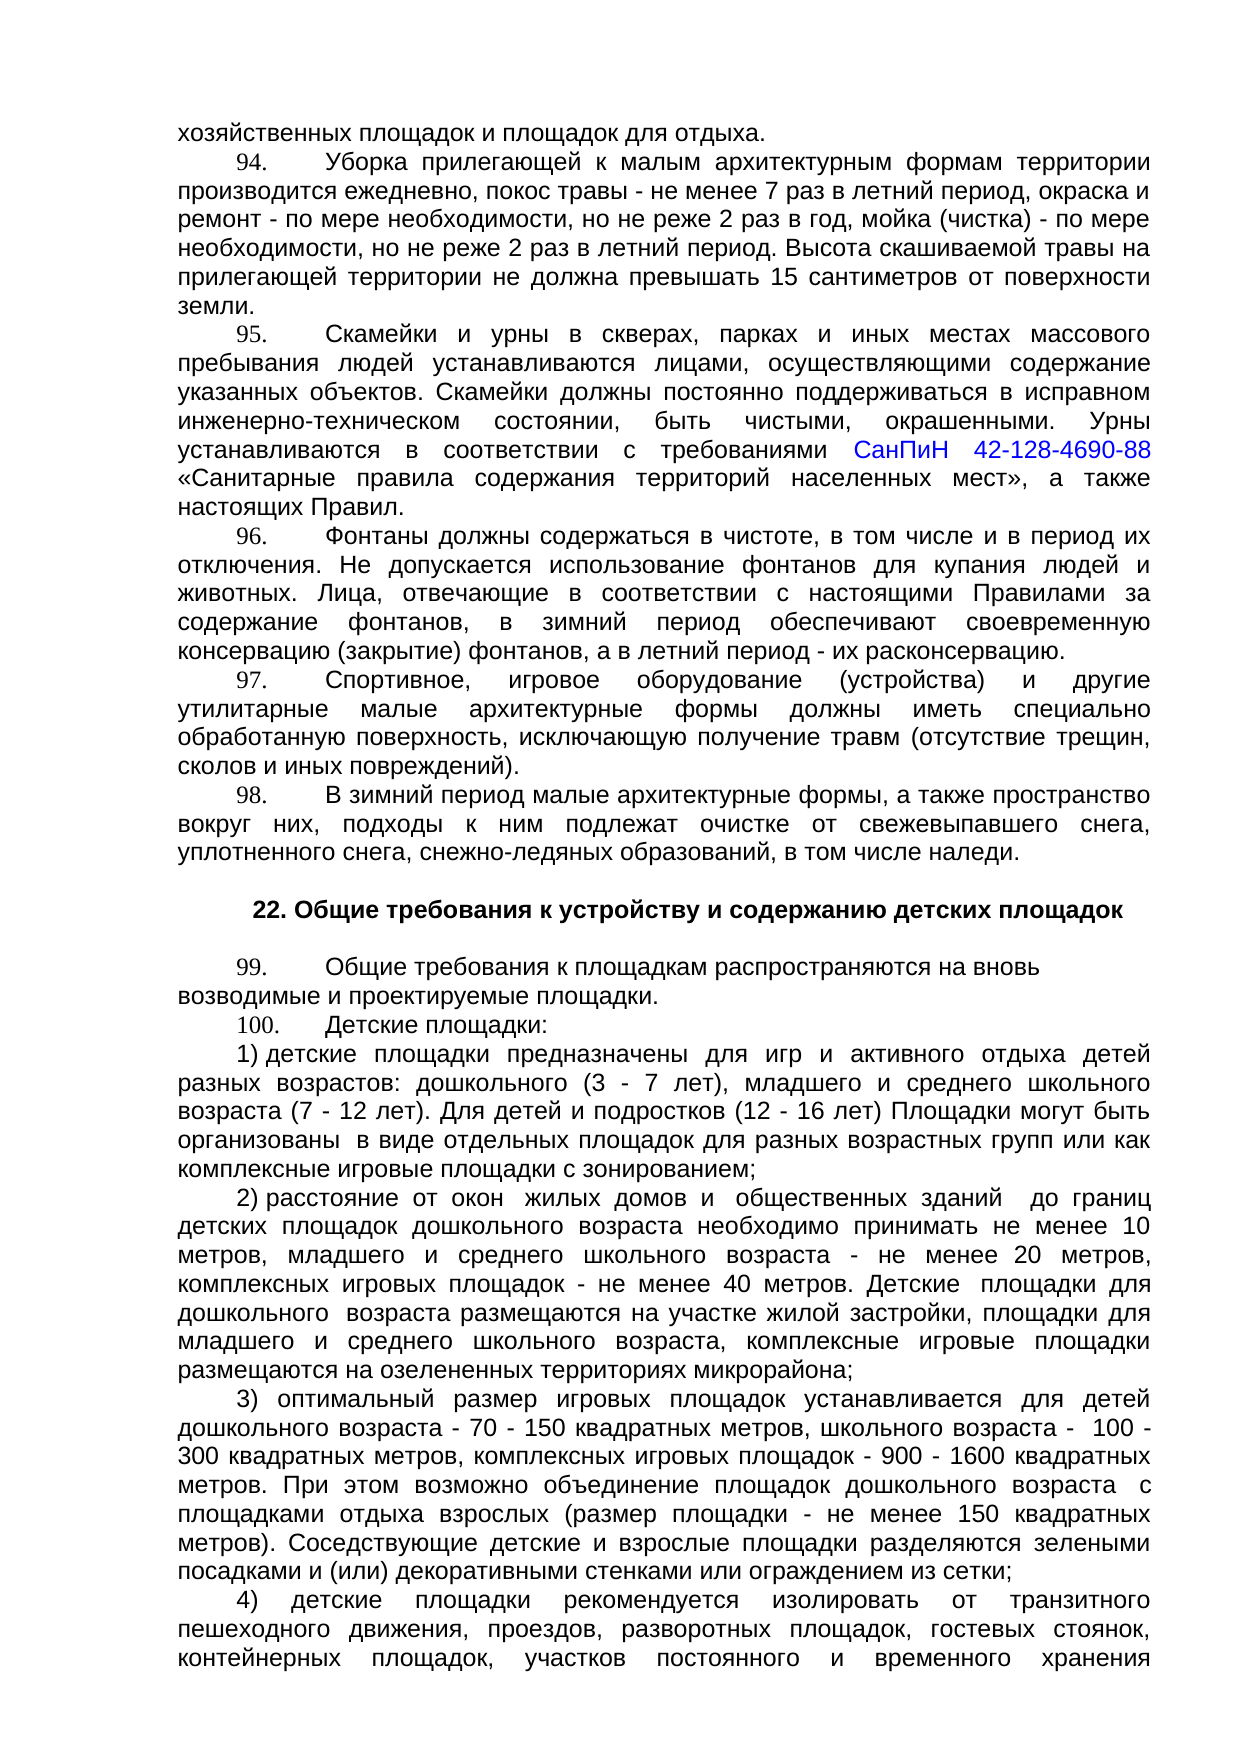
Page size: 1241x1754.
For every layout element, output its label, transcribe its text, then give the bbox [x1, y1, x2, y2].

text 3) оптимальный размер игровых площадок устанавливается для детей дошкольного возраста - 70 - 150 квадратных метров, школьного возраста - 100 - 300 квадратных метров, комплексных игровых площадок - 900 - 1600 квадратных метров. При этом возможно объединение площадок дошкольного возраста с площадками отдыха взрослых (размер площадки - не менее 150 квадратных метров). Соседствующие детские и взрослые площадки разделяются зелеными посадками и (или) декоративными стенками или ограждением из сетки; [177, 1384, 1152, 1585]
list Детские площадки: [177, 1010, 1152, 1039]
text 1) детские площадки предназначены для игр и активного отдыха детей разных возрастов: дошкольного (3 - 7 лет), младшего и среднего школьного возраста (7 - 12 лет). Для детей и подростков (12 - 16 лет) Площадки могут быть организованы в виде отдельных площадок для разных возрастных групп или как комплексные игровые площадки с зонированием; [177, 1039, 1152, 1183]
list В зимний период малые архитектурные формы, а также пространство вокруг них, подходы к ним подлежат очистке от свежевыпавшего снега, уплотненного снега, снежно-ледяных образований, в том числе наледи. [177, 780, 1152, 866]
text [177, 1585, 1152, 1671]
list Скамейки и урны в скверах, парках и иных местах массового пребывания людей устанавливаются лицами, осуществляющими содержание указанных объектов. Скамейки должны постоянно поддерживаться в исправном инженерно-техническом состоянии, быть чистыми, окрашенными. Урны устанавливаются в соответствии с требованиями СанПиН 42-128-4690-88 «Санитарные правила содержания территорий населенных мест», а также настоящих Правил. [177, 319, 1152, 521]
text 2) расстояние от окон жилых домов и общественных зданий до границ детских площадок дошкольного возраста необходимо принимать не менее 10 метров, младшего и среднего школьного возраста - не менее 20 метров, комплексных игровых площадок - не менее 40 метров. Детские площадки для дошкольного возраста размещаются на участке жилой застройки, площадки для младшего и среднего школьного возраста, комплексные игровые площадки размещаются на озелененных территориях микрорайона; [177, 1183, 1152, 1384]
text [177, 118, 1152, 147]
list Уборка прилегающей к малым архитектурным формам территории производится ежедневно, покос травы - не менее 7 раз в летний период, окраска и ремонт - по мере необходимости, но не реже 2 раз в год, мойка (чистка) - по мере необходимости, но не реже 2 раз в летний период. Высота скашиваемой травы на прилегающей территории не должна превышать 15 сантиметров от поверхности земли. [177, 147, 1152, 319]
list Фонтаны должны содержаться в чистоте, в том числе и в период их отключения. Не допускается использование фонтанов для купания людей и животных. Лица, отвечающие в соответствии с настоящими Правилами за содержание фонтанов, в зимний период обеспечивают своевременную консервацию (закрытие) фонтанов, а в летний период - их расконсервацию. [177, 521, 1152, 665]
text 22. Общие требования к устройству и содержанию детских площадок [177, 895, 1152, 924]
list Спортивное, игровое оборудование (устройства) и другие утилитарные малые архитектурные формы должны иметь специально обработанную поверхность, исключающую получение травм (отсутствие трещин, сколов и иных повреждений). [177, 665, 1152, 780]
list Общие требования к площадкам распространяются на вновь возводимые и проектируемые площадки. [177, 952, 1152, 1010]
